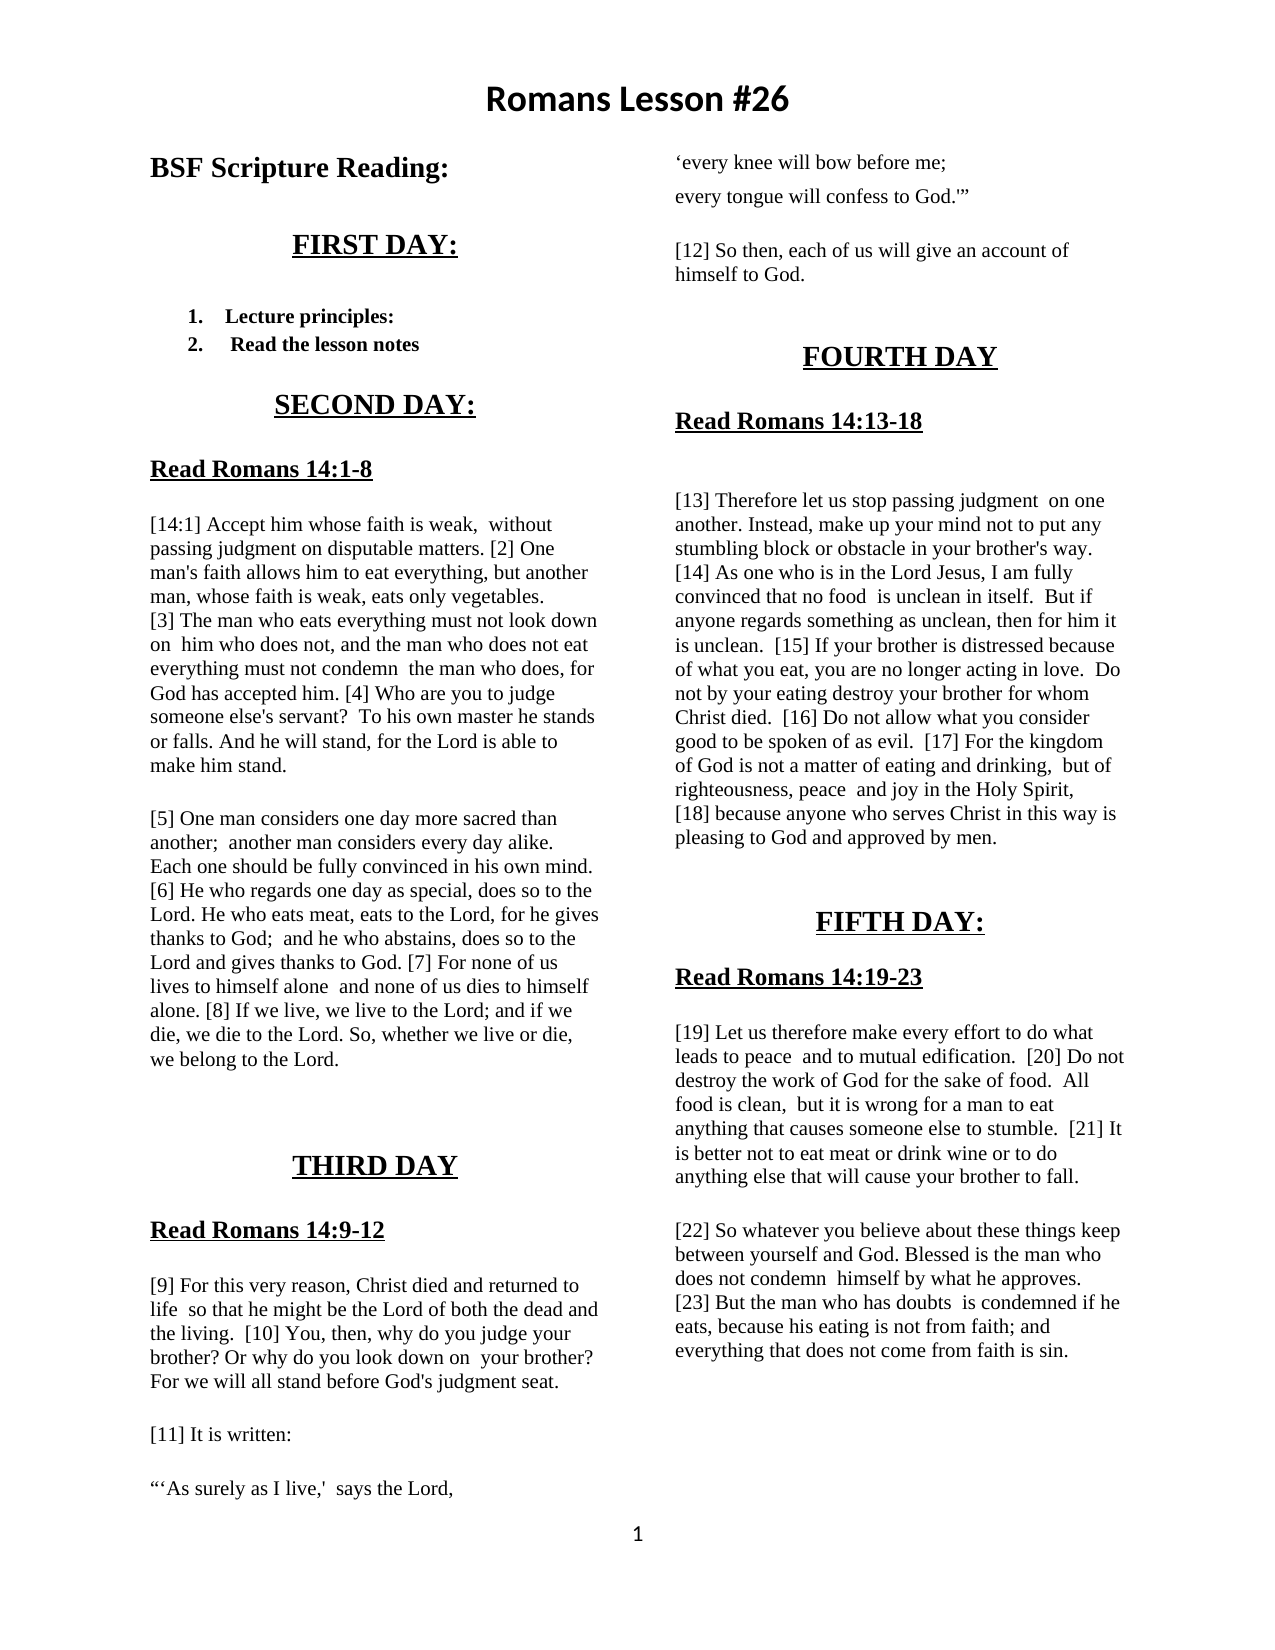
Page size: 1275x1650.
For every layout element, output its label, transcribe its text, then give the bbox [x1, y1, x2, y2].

text Read Romans 14:1-8 [150, 454, 600, 483]
text every tongue will confess to God.'” [675, 184, 1125, 208]
list Read the lesson notes [187, 332, 600, 356]
text FOURTH DAY [675, 339, 1125, 373]
text [11] It is written: [150, 1422, 600, 1446]
text “‘As surely as I live,' says the Lord, [150, 1476, 600, 1499]
text [9] For this very reason, Christ died and returned to life so that he might be the Lord of both the dead and the living. [10] You, then, why do you judge your brother? Or why do you look down on your brother? For we will all stand before God's judgment seat. [150, 1273, 600, 1393]
text [13] Therefore let us stop passing judgment on one another. Instead, make up your mind not to put any stumbling block or obstacle in your brother's way. [14] As one who is in the Lord Jesus, I am fully convinced that no food is unclean in itself. But if anyone regards something as unclean, then for him it is unclean. [15] If your brother is distressed because of what you eat, you are no longer acting in love. Do not by your eating destroy your brother for whom Christ died. [16] Do not allow what you consider good to be spoken of as evil. [17] For the kingdom of God is not a matter of eating and drinking, but of righteousness, peace and joy in the Holy Spirit, [18] because anyone who serves Christ in this way is pleasing to God and approved by men. [675, 488, 1125, 849]
text FIFTH DAY: [675, 904, 1125, 938]
text [12] So then, each of us will give an account of himself to God. [675, 238, 1125, 286]
text ‘every knee will bow before me; [675, 150, 1125, 174]
text [22] So whatever you believe about these things keep between yourself and God. Blessed is the man who does not condemn himself by what he approves. [23] But the man who has doubts is condemned if he eats, because his eating is not from faith; and everything that does not come from faith is sin. [675, 1218, 1125, 1362]
text BSF Scripture Reading: [150, 150, 600, 183]
text Read Romans 14:9-12 [150, 1215, 600, 1244]
text FIRST DAY: [150, 227, 600, 261]
text Read Romans 14:13-18 [675, 406, 1125, 435]
text SECOND DAY: [150, 387, 600, 421]
list Lecture principles: [187, 304, 600, 328]
text THIRD DAY [150, 1148, 600, 1181]
text [14:1] Accept him whose faith is weak, without passing judgment on disputable matters. [2] One man's faith allows him to eat everything, but another man, whose faith is weak, eats only vegetables. [3] The man who eats everything must not look down on him who does not, and the man who does not eat everything must not condemn the man who does, for God has accepted him. [4] Who are you to judge someone else's servant? To his own master he stands or falls. And he will stand, for the Lord is able to make him stand. [150, 512, 600, 777]
text [5] One man considers one day more sacred than another; another man considers every day alike. Each one should be fully convinced in his own mind. [6] He who regards one day as special, does so to the Lord. He who eats meat, eats to the Lord, for he gives thanks to God; and he who abstains, does so to the Lord and gives thanks to God. [7] For none of us lives to himself alone and none of us dies to himself alone. [8] If we live, we live to the Lord; and if we die, we die to the Lord. So, whether we live or die, we belong to the Lord. [150, 806, 600, 1071]
text Read Romans 14:19-23 [675, 962, 1125, 991]
